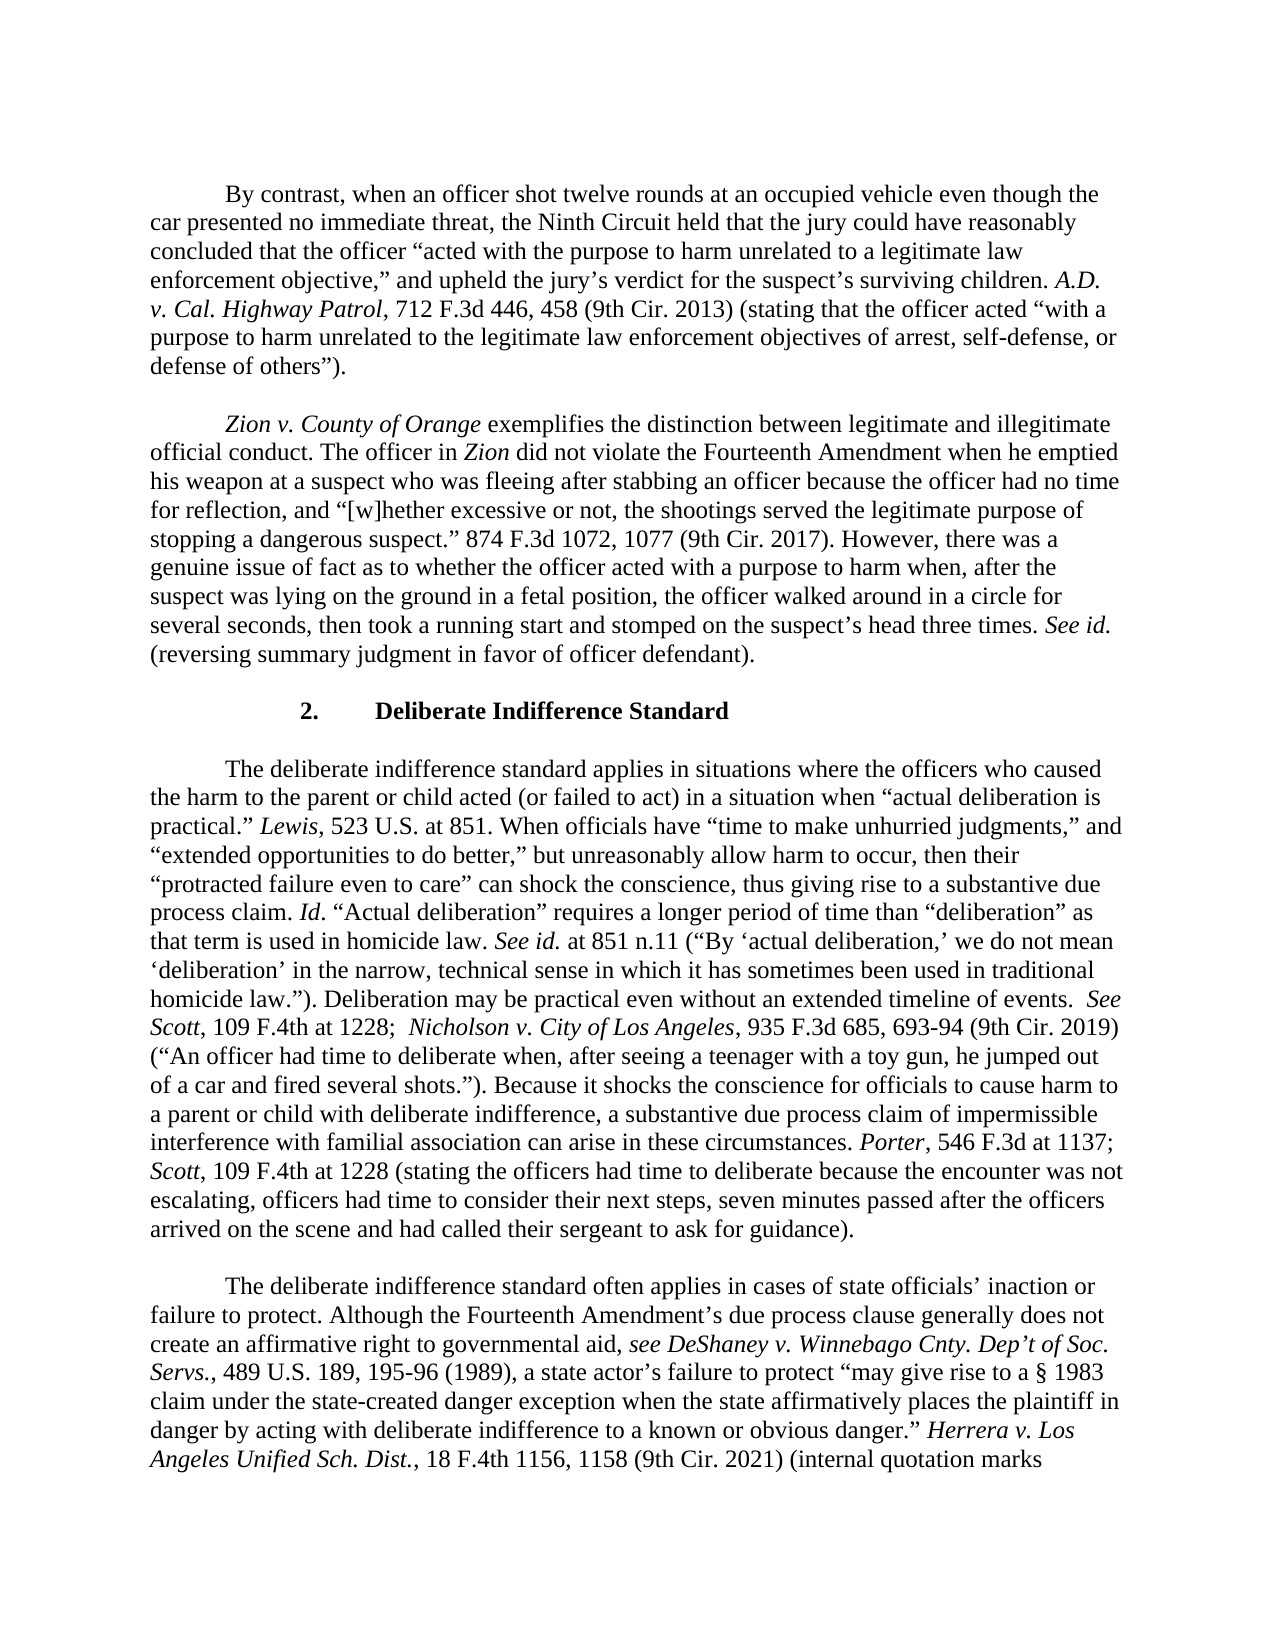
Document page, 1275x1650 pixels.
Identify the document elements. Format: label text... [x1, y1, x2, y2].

text Zion v. County of Orange exemplifies the distinction between legitimate and illegitimate official conduct. The officer in Zion did not violate the Fourteenth Amendment when he emptied his weapon at a suspect who was fleeing after stabbing an officer because the officer had no time for reflection, and “[w]hether excessive or not, the shootings served the legitimate purpose of stopping a dangerous suspect.” 874 F.3d 1072, 1077 (9th Cir. 2017). However, there was a genuine issue of fact as to whether the officer acted with a purpose to harm when, after the suspect was lying on the ground in a fetal position, the officer walked around in a circle for several seconds, then took a running start and stomped on the suspect’s head three times. See id. (reversing summary judgment in favor of officer defendant). [150, 409, 1125, 667]
text By contrast, when an officer shot twelve rounds at an occupied vehicle even though the car presented no immediate threat, the Ninth Circuit held that the jury could have reasonably concluded that the officer “acted with the purpose to harm unrelated to a legitimate law enforcement objective,” and upheld the jury’s verdict for the suspect’s surviving children. A.D. v. Cal. Highway Patrol, 712 F.3d 446, 458 (9th Cir. 2013) (stating that the officer acted “with a purpose to harm unrelated to the legitimate law enforcement objectives of arrest, self-defense, or defense of others”). [150, 179, 1125, 380]
text The deliberate indifference standard applies in situations where the officers who caused the harm to the parent or child acted (or failed to act) in a situation when “actual deliberation is practical.” Lewis, 523 U.S. at 851. When officials have “time to make unhurried judgments,” and “extended opportunities to do better,” but unreasonably allow harm to occur, then their “protracted failure even to care” can shock the conscience, thus giving rise to a substantive due process claim. Id. “Actual deliberation” requires a longer period of time than “deliberation” as that term is used in homicide law. See id. at 851 n.11 (“By ‘actual deliberation,’ we do not mean ‘deliberation’ in the narrow, technical sense in which it has sometimes been used in traditional homicide law.”). Deliberation may be practical even without an extended timeline of events. See Scott, 109 F.4th at 1228; Nicholson v. City of Los Angeles, 935 F.3d 685, 693-94 (9th Cir. 2019) (“An officer had time to deliberate when, after seeing a teenager with a toy gun, he jumped out of a car and fired several shots.”). Because it shocks the conscience for officials to cause harm to a parent or child with deliberate indifference, a substantive due process claim of impermissible interference with familial association can arise in these circumstances. Porter, 546 F.3d at 1137; Scott, 109 F.4th at 1228 (stating the officers had time to deliberate because the encounter was not escalating, officers had time to consider their next steps, seven minutes passed after the officers arrived on the scene and had called their sergeant to ask for guidance). [150, 754, 1125, 1242]
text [150, 1271, 1125, 1472]
list Deliberate Indifference Standard [300, 696, 1125, 725]
